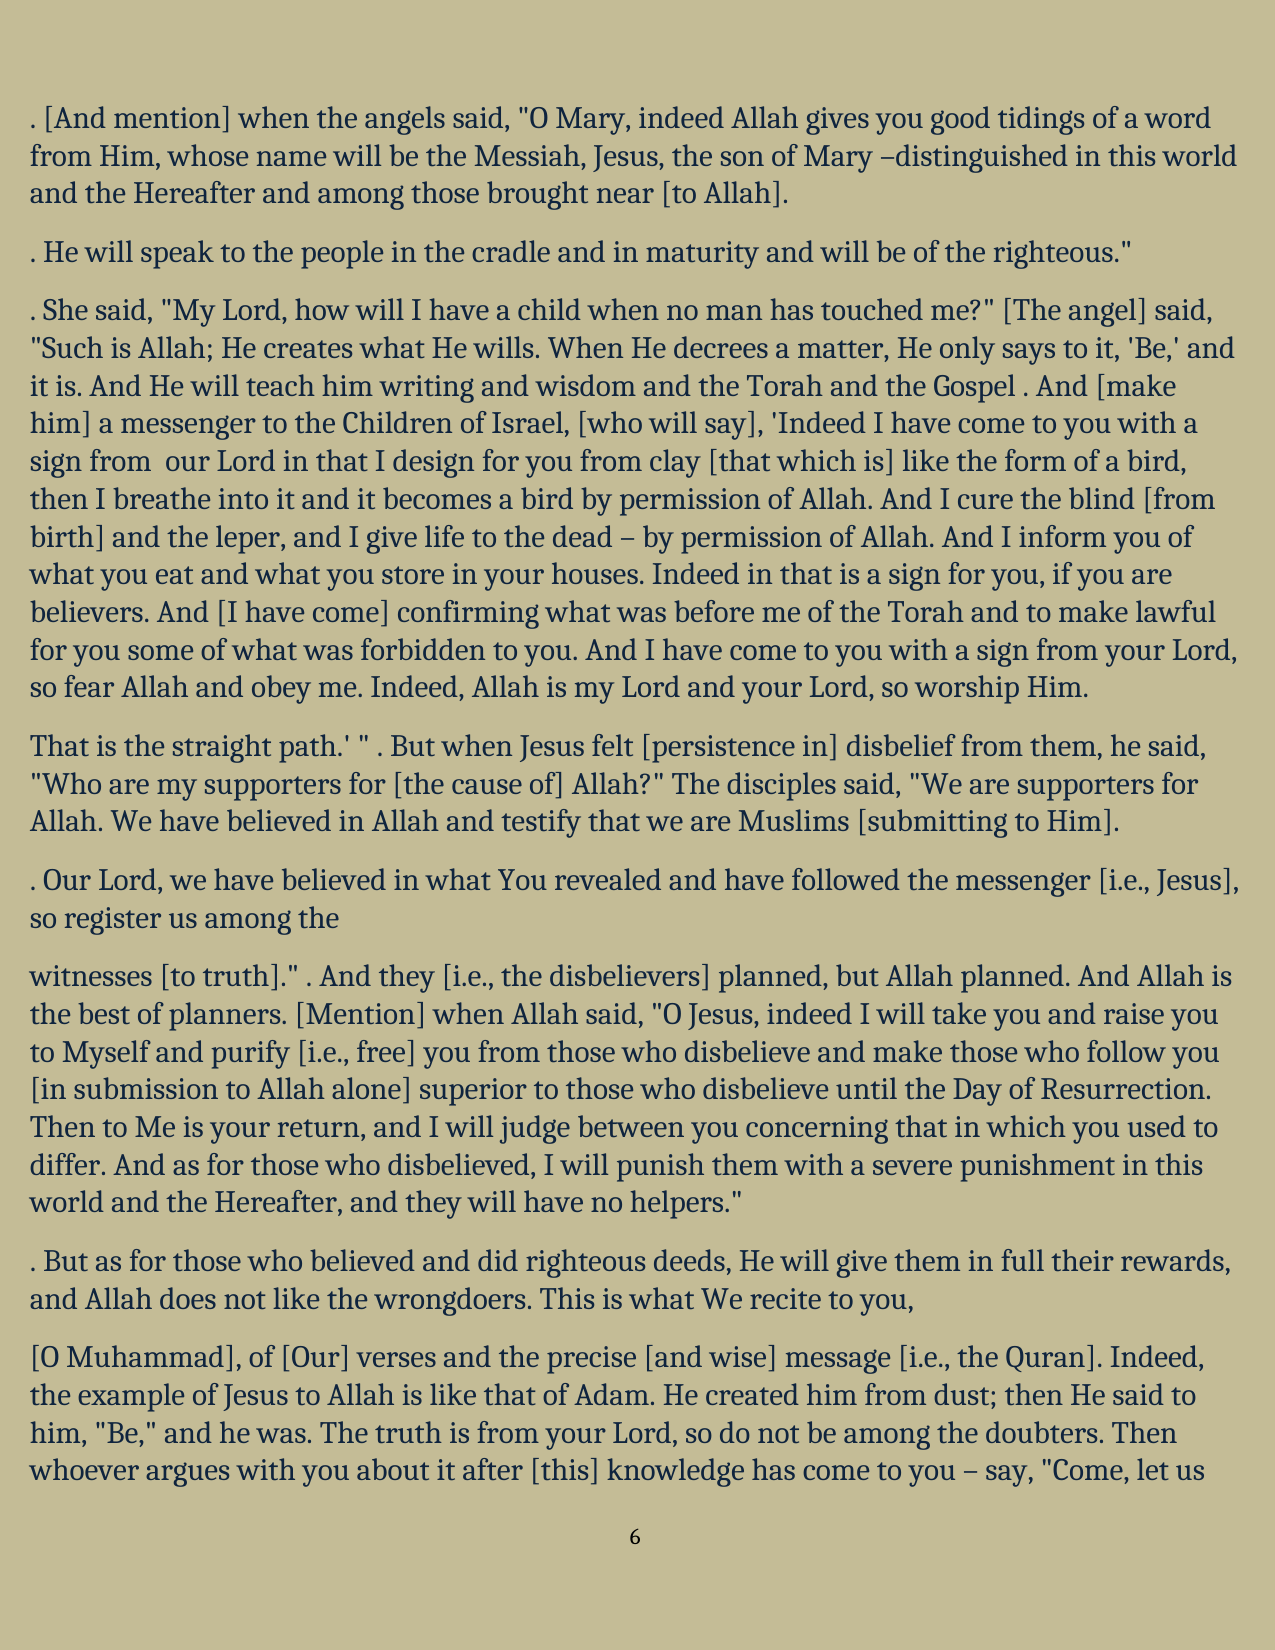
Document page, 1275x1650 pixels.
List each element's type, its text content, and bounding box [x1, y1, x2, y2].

text . She said, "My Lord, how will I have a child when no man has touched me?" [The angel] said, "Such is Allah; He creates what He wills. When He decrees a matter, He only says to it, 'Be,' and it is. And He will teach him writing and wisdom and the Torah and the Gospel . And [make him] a messenger to the Children of Israel, [who will say], 'Indeed I have come to you with a sign from our Lord in that I design for you from clay [that which is] like the form of a bird, then I breathe into it and it becomes a bird by permission of Allah. And I cure the blind [from birth] and the leper, and I give life to the dead – by permission of Allah. And I inform you of what you eat and what you store in your houses. Indeed in that is a sign for you, if you are believers. And [I have come] confirming what was before me of the Torah and to make lawful for you some of what was forbidden to you. And I have come to you with a sign from your Lord, so fear Allah and obey me. Indeed, Allah is my Lord and your Lord, so worship Him. [29, 293, 1240, 706]
text witnesses [to truth]." . And they [i.e., the disbelievers] planned, but Allah planned. And Allah is the best of planners. [Mention] when Allah said, "O Jesus, indeed I will take you and raise you to Myself and purify [i.e., free] you from those who disbelieve and make those who follow you [in submission to Allah alone] superior to those who disbelieve until the Day of Resurrection. Then to Me is your return, and I will judge between you concerning that in which you used to differ. And as for those who disbelieved, I will punish them with a severe punishment in this world and the Hereafter, and they will have no helpers." [29, 958, 1240, 1221]
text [29, 1339, 1240, 1488]
text . But as for those who believed and did righteous deeds, He will give them in full their rewards, and Allah does not like the wrongdoers. This is what We recite to you, [29, 1243, 1240, 1317]
text . He will speak to the people in the cradle and in maturity and will be of the righteous." [29, 234, 1240, 270]
text . [And mention] when the angels said, "O Mary, indeed Allah gives you good tidings of a word from Him, whose name will be the Messiah, Jesus, the son of Mary –distinguished in this world and the Hereafter and among those brought near [to Allah]. [29, 100, 1240, 211]
text . Our Lord, we have believed in what You revealed and have followed the messenger [i.e., Jesus], so register us among the [29, 862, 1240, 936]
text That is the straight path.' " . But when Jesus felt [persistence in] disbelief from them, he said, "Who are my supporters for [the cause of] Allah?" The disciples said, "We are supporters for Allah. We have believed in Allah and testify that we are Muslims [submitting to Him]. [29, 728, 1240, 839]
